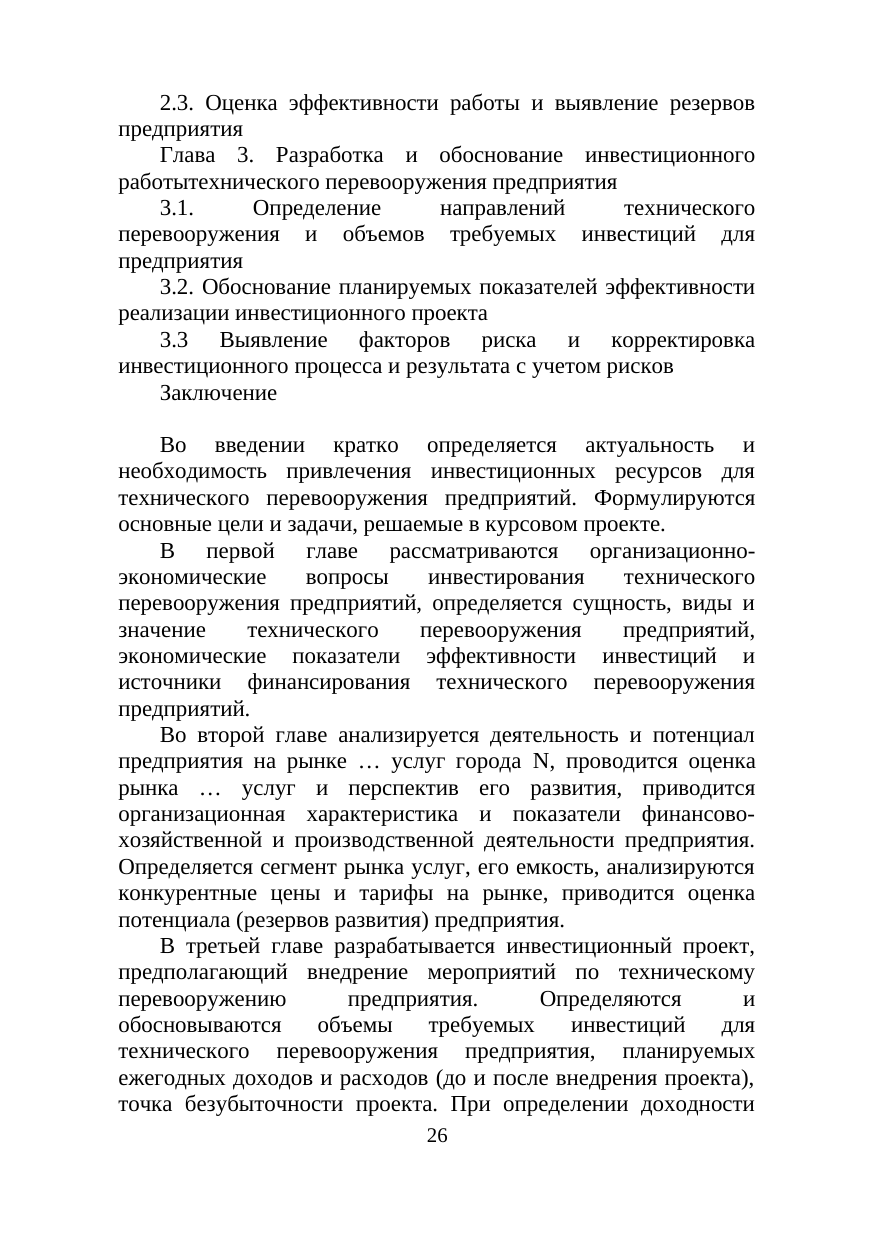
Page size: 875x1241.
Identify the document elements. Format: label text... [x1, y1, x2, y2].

text В первой главе рассматриваются организационно-экономические вопросы инвестирования технического перевооружения предприятий, определяется сущность, виды и значение технического перевооружения предприятий, экономические показатели эффективности инвестиций и источники финансирования технического перевооружения предприятий. [118, 537, 756, 721]
text Глава 3. Разработка и обоснование инвестиционного работытехнического перевооружения предприятия [118, 141, 756, 194]
text Во второй главе анализируется деятельность и потенциал предприятия на рынке … услуг города N, проводится оценка рынка … услуг и перспектив его развития, приводится организационная характеристика и показатели финансово-хозяйственной и производственной деятельности предприятия. Определяется сегмент рынка услуг, его емкость, анализируются конкурентные цены и тарифы на рынке, приводится оценка потенциала (резервов развития) предприятия. [118, 721, 756, 932]
text 3.1. Определение направлений технического перевооружения и объемов требуемых инвестиций для предприятия [118, 194, 756, 273]
text 3.3 Выявление факторов риска и корректировка инвестиционного процесса и результата с учетом рисков [118, 326, 756, 378]
text 3.2. Обоснование планируемых показателей эффективности реализации инвестиционного проекта [118, 273, 756, 326]
text Заключение [118, 378, 756, 405]
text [118, 932, 756, 1116]
text 2.3. Оценка эффективности работы и выявление резервов предприятия [118, 89, 756, 141]
text Во введении кратко определяется актуальность и необходимость привлечения инвестиционных ресурсов для технического перевооружения предприятий. Формулируются основные цели и задачи, решаемые в курсовом проекте. [118, 431, 756, 537]
